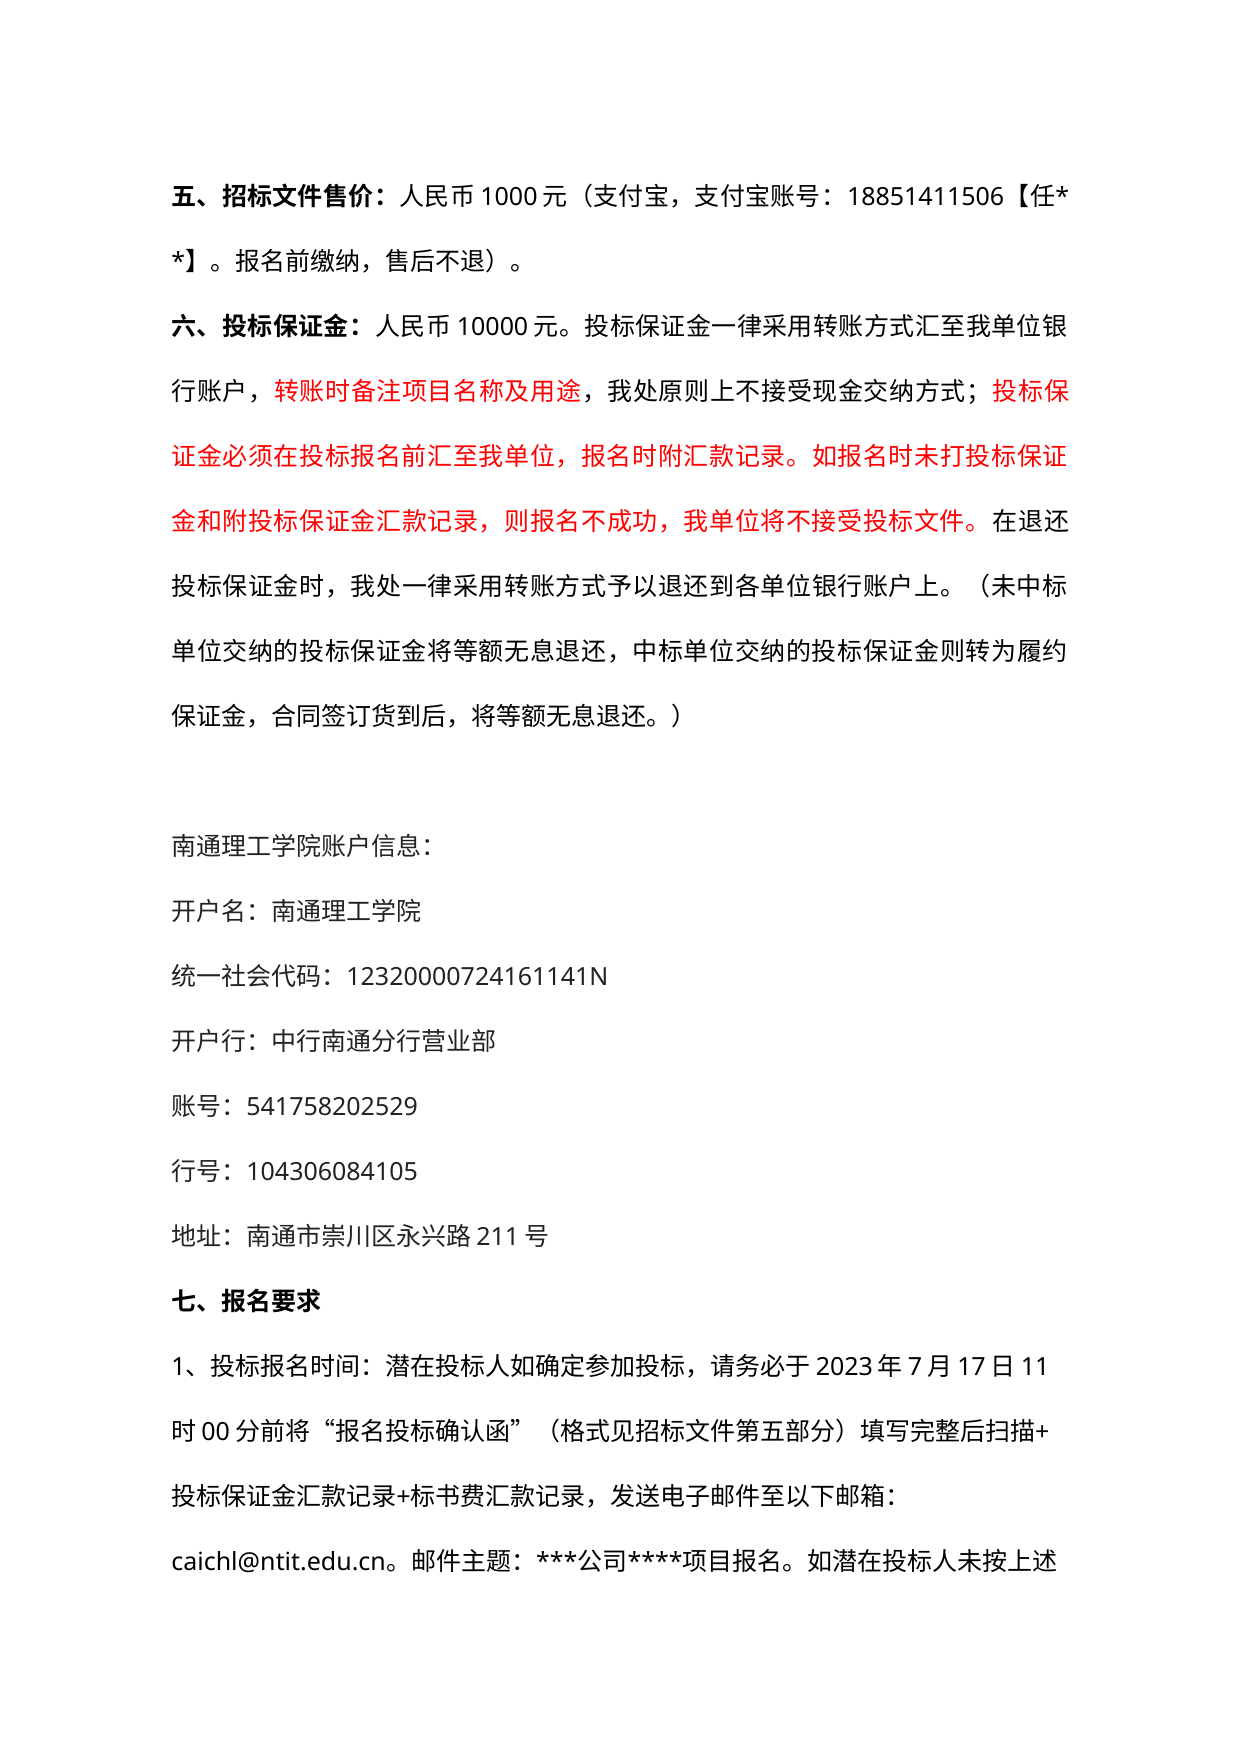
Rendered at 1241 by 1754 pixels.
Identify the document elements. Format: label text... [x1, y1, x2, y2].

text 账号：541758202529 [171, 1072, 1069, 1137]
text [171, 1332, 1069, 1592]
text 开户行：中行南通分行营业部 [171, 1007, 1069, 1072]
text 地址：南通市崇川区永兴路211号 [171, 1202, 1069, 1267]
text 行号：104306084105 [171, 1137, 1069, 1202]
text 五、招标文件售价：人民币1000元（支付宝，支付宝账号：18851411506【任**】。报名前缴纳，售后不退）。 [171, 162, 1069, 292]
text 南通理工学院账户信息： [171, 812, 1069, 877]
text 统一社会代码：12320000724161141N [171, 942, 1069, 1007]
text 六、投标保证金：人民币10000元。投标保证金一律采用转账方式汇至我单位银行账户，转账时备注项目名称及用途，我处原则上不接受现金交纳方式；投标保证金必须在投标报名前汇至我单位，报名时附汇款记录。如报名时未打投标保证金和附投标保证金汇款记录，则报名不成功，我单位将不接受投标文件。在退还投标保证金时，我处一律采用转账方式予以退还到各单位银行账户上。（未中标单位交纳的投标保证金将等额无息退还，中标单位交纳的投标保证金则转为履约保证金，合同签订货到后，将等额无息退还。） [171, 292, 1069, 747]
text 七、报名要求 [171, 1267, 1069, 1332]
text 开户名：南通理工学院 [171, 877, 1069, 942]
